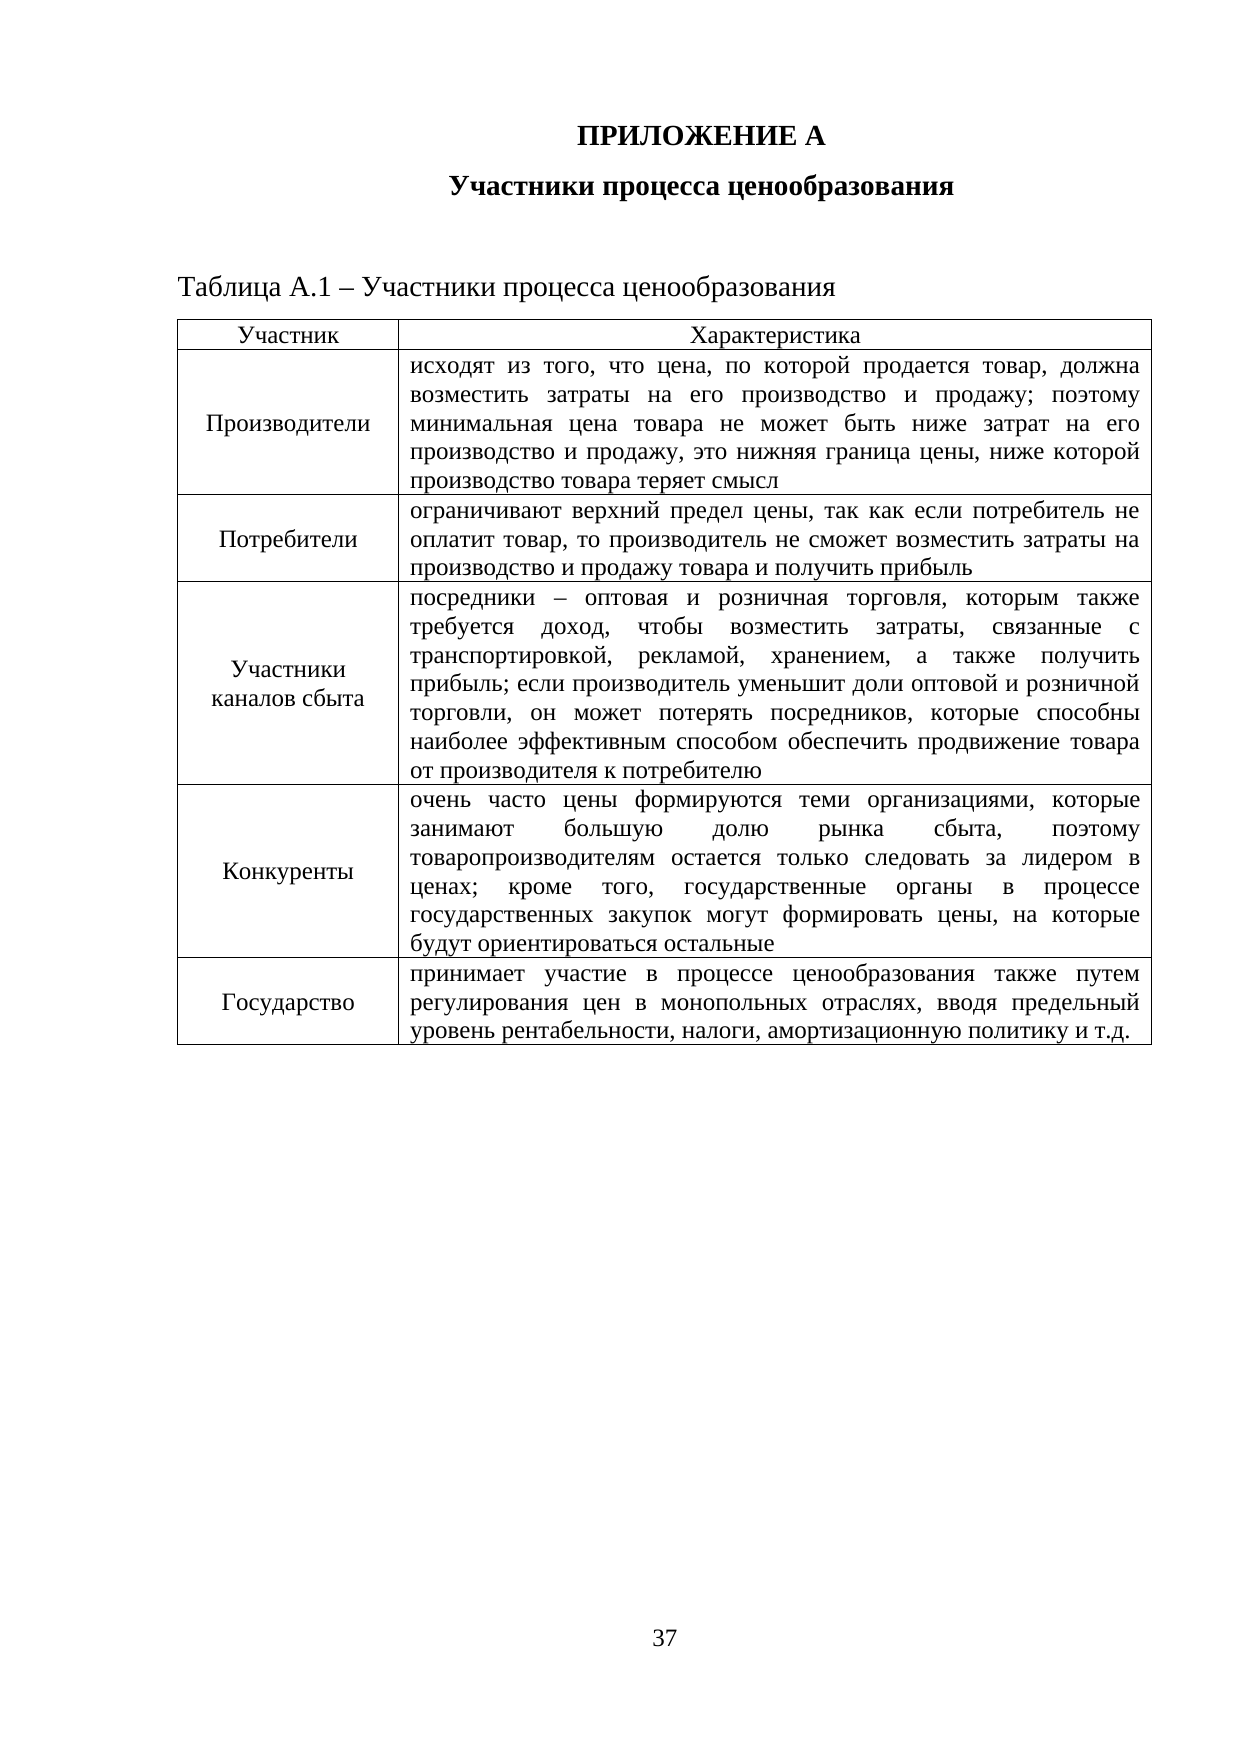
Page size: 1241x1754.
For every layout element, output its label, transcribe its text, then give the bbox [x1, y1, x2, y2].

table_cell ограничивают верхний предел цены, так как если потребитель не оплатит товар, то производитель не сможет возместить затраты на производство и продажу товара и получить прибыль [399, 495, 1151, 581]
text Таблица А.1 – Участники процесса ценообразования [177, 269, 1152, 303]
table_cell Участники каналов сбыта [178, 582, 398, 783]
text ПРИЛОЖЕНИЕ А [177, 118, 1152, 152]
table_cell Потребители [178, 495, 398, 581]
table_cell исходят из того, что цена, по которой продается товар, должна возместить затраты на его производство и продажу; поэтому минимальная цена товара не может быть ниже затрат на его производство и продажу, это нижняя граница цены, ниже которой производство товара теряет смысл [399, 350, 1151, 494]
table_cell очень часто цены формируются теми организациями, которые занимают большую долю рынка сбыта, поэтому товаропроизводителям остается только следовать за лидером в ценах; кроме того, государственные органы в процессе государственных закупок могут формировать цены, на которые будут ориентироваться остальные [399, 785, 1151, 957]
text Участники процесса ценообразования [177, 168, 1152, 202]
table_cell Конкуренты [178, 785, 398, 957]
table_cell Государство [178, 958, 398, 1044]
table_header Характеристика [399, 320, 1151, 349]
table_cell Производители [178, 350, 398, 494]
table_header Участник [178, 320, 398, 349]
table_cell принимает участие в процессе ценообразования также путем регулирования цен в монопольных отраслях, вводя предельный уровень рентабельности, налоги, амортизационную политику и т.д. [399, 958, 1151, 1044]
table_cell посредники – оптовая и розничная торговля, которым также требуется доход, чтобы возместить затраты, связанные с транспортировкой, рекламой, хранением, а также получить прибыль; если производитель уменьшит доли оптовой и розничной торговли, он может потерять посредников, которые способны наиболее эффективным способом обеспечить продвижение товара от производителя к потребителю [399, 582, 1151, 783]
